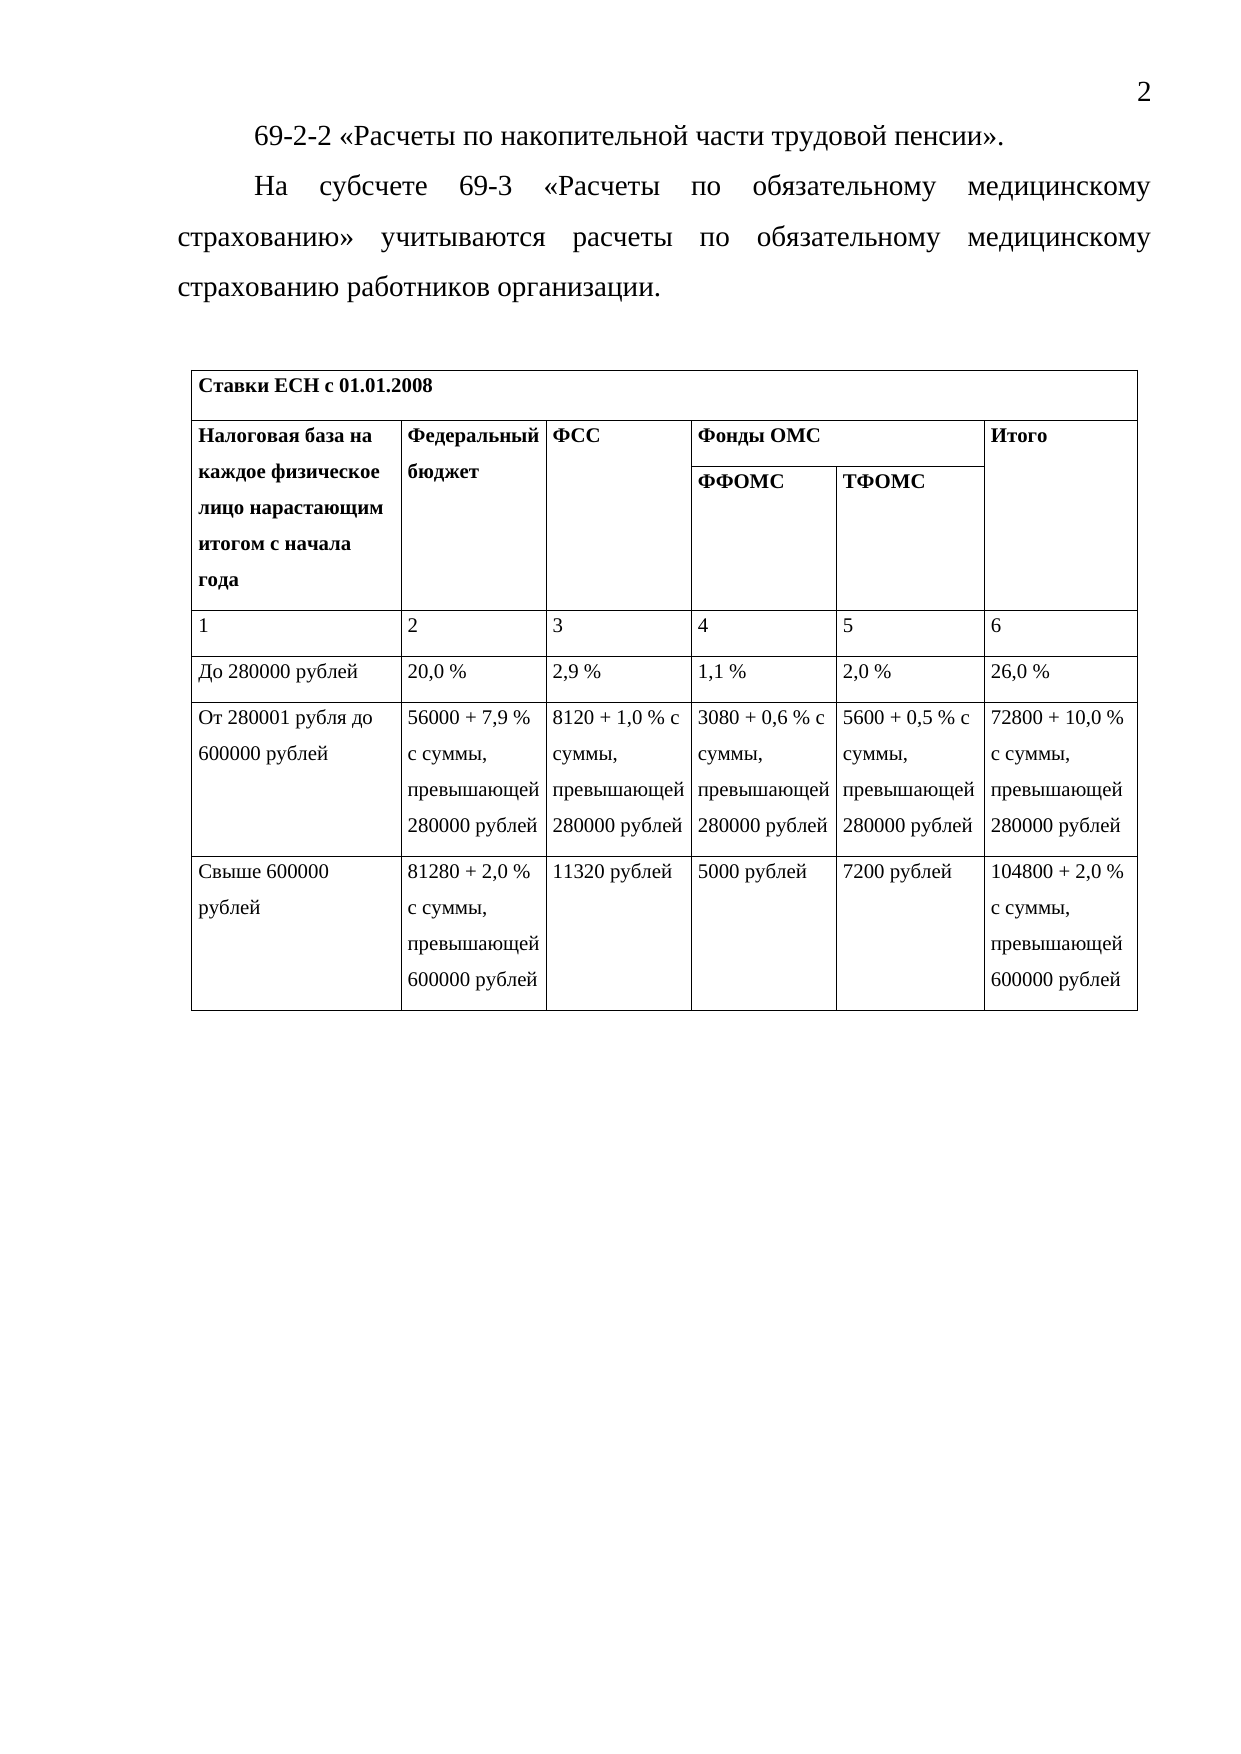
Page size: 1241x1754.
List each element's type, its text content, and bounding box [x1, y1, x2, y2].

table_cell 3080 + 0,6 % с суммы, превышающей 280000 рублей [692, 703, 836, 856]
table_cell 2,9 % [547, 657, 691, 702]
table_cell 5 [837, 611, 984, 656]
table_cell 2,0 % [837, 657, 984, 702]
table_cell Итого [985, 421, 1137, 610]
table_cell 1,1 % [692, 657, 836, 702]
table_cell 8120 + 1,0 % с суммы, превышающей 280000 рублей [547, 703, 691, 856]
table_header Ставки ЕСН с 01.01.2008 [192, 371, 1137, 420]
table_cell 4 [692, 611, 836, 656]
table_cell 1 [192, 611, 401, 656]
table_cell 3 [547, 611, 691, 656]
table_cell Фонды ОМС [692, 421, 984, 466]
table_cell 81280 + 2,0 % с суммы, превышающей 600000 рублей [402, 857, 546, 1010]
table_cell 11320 рублей [547, 857, 691, 1010]
table_cell 5000 рублей [692, 857, 836, 1010]
table_cell Федеральный бюджет [402, 421, 546, 610]
table_cell 72800 + 10,0 % с суммы, превышающей 280000 рублей [985, 703, 1137, 856]
table_cell 6 [985, 611, 1137, 656]
table_cell Налоговая база на каждое физическое лицо нарастающим итогом с начала года [192, 421, 401, 610]
table_cell 5600 + 0,5 % с суммы, превышающей 280000 рублей [837, 703, 984, 856]
table_cell До 280000 рублей [192, 657, 401, 702]
text 69-2-2 «Расчеты по накопительной части трудовой пенсии». [177, 118, 1152, 152]
text На субсчете 69-3 «Расчеты по обязательному медицинскому страхованию» учитываются расчеты по обязательному медицинскому страхованию работников организации. [177, 168, 1152, 303]
table_cell 20,0 % [402, 657, 546, 702]
table_cell 104800 + 2,0 % с суммы, превышающей 600000 рублей [985, 857, 1137, 1010]
table_cell От 280001 рубля до 600000 рублей [192, 703, 401, 856]
table_cell 56000 + 7,9 % с суммы, превышающей 280000 рублей [402, 703, 546, 856]
table_cell 2 [402, 611, 546, 656]
table_cell ФФОМС [692, 467, 836, 610]
table_cell ТФОМС [837, 467, 984, 610]
table_cell 7200 рублей [837, 857, 984, 1010]
table_cell 26,0 % [985, 657, 1137, 702]
table_cell Свыше 600000 рублей [192, 857, 401, 1010]
table_cell ФСС [547, 421, 691, 610]
